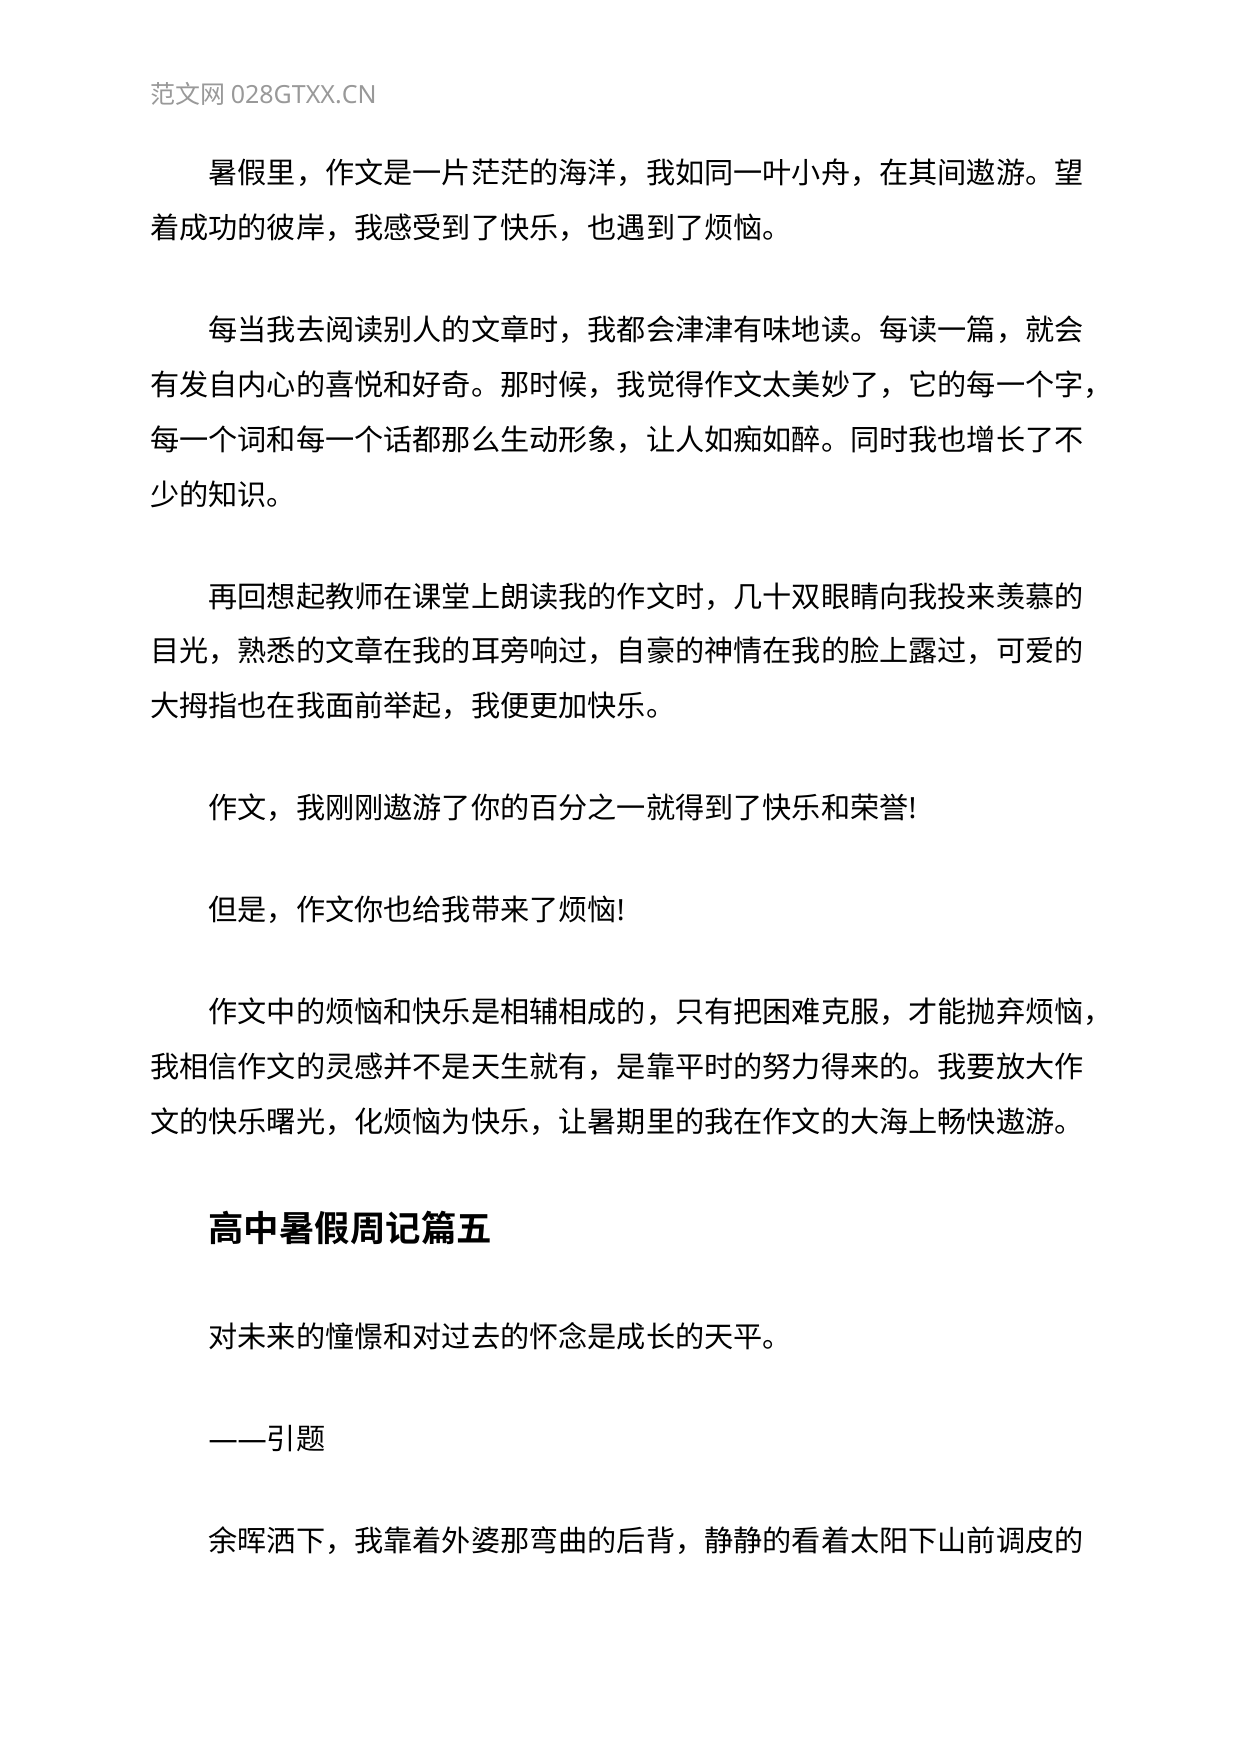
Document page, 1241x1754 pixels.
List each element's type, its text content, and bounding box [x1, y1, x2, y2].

text 暑假里，作文是一片茫茫的海洋，我如同一叶小舟，在其间遨游。望着成功的彼岸，我感受到了快乐，也遇到了烦恼。 [150, 150, 1090, 247]
text 再回想起教师在课堂上朗读我的作文时，几十双眼睛向我投来羡慕的目光，熟悉的文章在我的耳旁响过，自豪的神情在我的脸上露过，可爱的大拇指也在我面前举起，我便更加快乐。 [150, 573, 1090, 725]
text 每当我去阅读别人的文章时，我都会津津有味地读。每读一篇，就会有发自内心的喜悦和好奇。那时候，我觉得作文太美妙了，它的每一个字，每一个词和每一个话都那么生动形象，让人如痴如醉。同时我也增长了不少的知识。 [150, 307, 1090, 514]
text 对未来的憧憬和对过去的怀念是成长的天平。 [150, 1314, 1090, 1356]
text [150, 1517, 1090, 1560]
text 作文，我刚刚遨游了你的百分之一就得到了快乐和荣誉! [150, 785, 1090, 827]
text ——引题 [150, 1415, 1090, 1458]
text 高中暑假周记篇五 [150, 1200, 1090, 1251]
text 但是，作文你也给我带来了烦恼! [150, 887, 1090, 929]
text 作文中的烦恼和快乐是相辅相成的，只有把困难克服，才能抛弃烦恼，我相信作文的灵感并不是天生就有，是靠平时的努力得来的。我要放大作文的快乐曙光，化烦恼为快乐，让暑期里的我在作文的大海上畅快遨游。 [150, 989, 1090, 1141]
